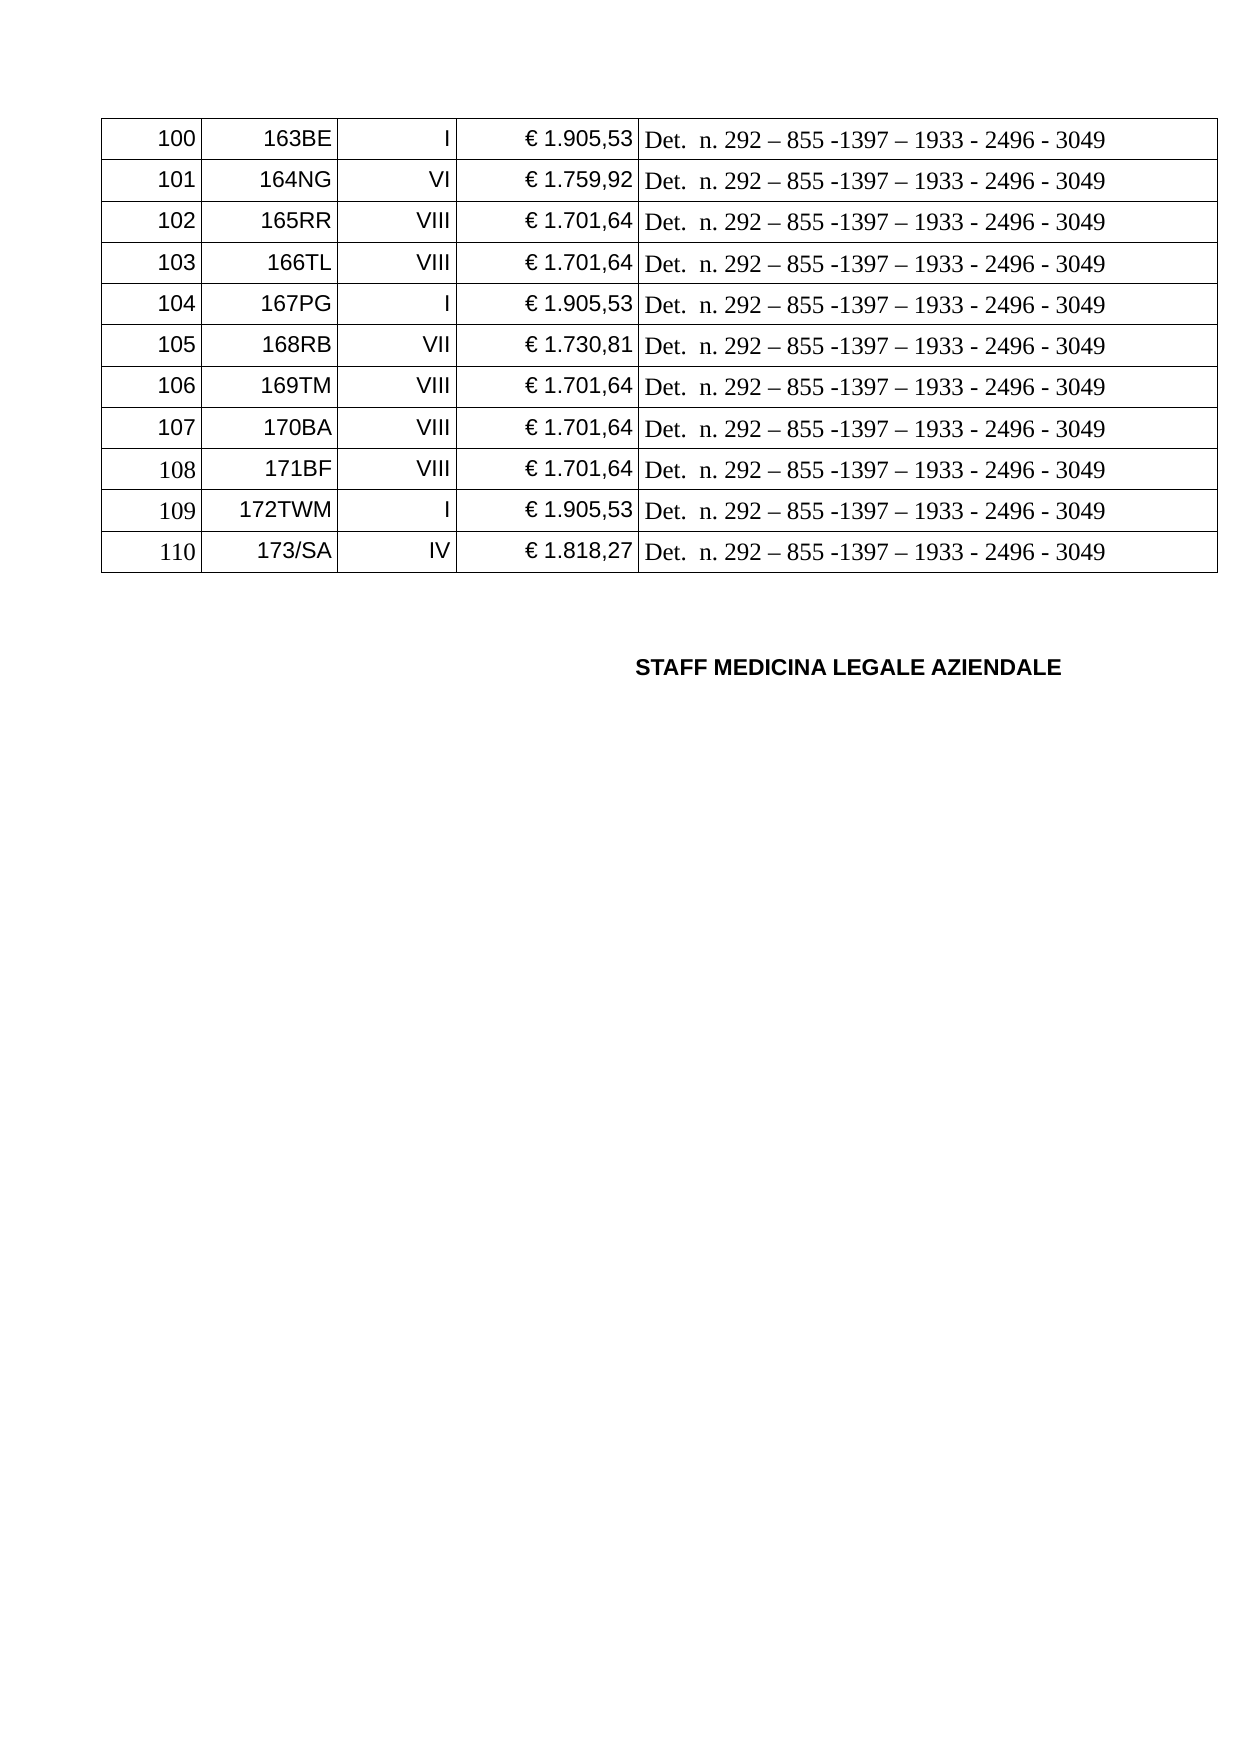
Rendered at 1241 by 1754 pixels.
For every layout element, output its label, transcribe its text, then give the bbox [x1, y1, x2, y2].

table_cell 103 [102, 243, 201, 283]
text STAFF MEDICINA LEGALE AZIENDALE [118, 654, 1122, 681]
table_cell € 1.701,64 [457, 202, 638, 242]
table_cell 108 [102, 449, 201, 489]
table_cell Det. n. 292 – 855 -1397 – 1933 - 2496 - 3049 [639, 243, 1217, 283]
table_cell € 1.701,64 [457, 367, 638, 407]
table_cell I [338, 119, 456, 159]
table_cell VIII [338, 449, 456, 489]
table_cell € 1.905,53 [457, 119, 638, 159]
table_cell 171BF [202, 449, 337, 489]
table_cell Det. n. 292 – 855 -1397 – 1933 - 2496 - 3049 [639, 408, 1217, 448]
table_cell Det. n. 292 – 855 -1397 – 1933 - 2496 - 3049 [639, 325, 1217, 366]
table_cell 172TWM [202, 490, 337, 531]
table_cell € 1.701,64 [457, 408, 638, 448]
table_cell 165RR [202, 202, 337, 242]
table_cell € 1.759,92 [457, 160, 638, 201]
table_cell Det. n. 292 – 855 -1397 – 1933 - 2496 - 3049 [639, 532, 1217, 572]
table_cell VIII [338, 243, 456, 283]
table_cell 102 [102, 202, 201, 242]
table_cell 109 [102, 490, 201, 531]
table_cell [639, 119, 1217, 159]
table_cell € 1.701,64 [457, 449, 638, 489]
table_cell 104 [102, 284, 201, 324]
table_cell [639, 202, 1217, 242]
table_cell € 1.701,64 [457, 243, 638, 283]
table_cell 105 [102, 325, 201, 366]
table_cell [639, 160, 1217, 201]
table_cell I [338, 490, 456, 531]
table_cell 163BE [202, 119, 337, 159]
table_cell 110 [102, 532, 201, 572]
table_cell 106 [102, 367, 201, 407]
table_cell 173/SA [202, 532, 337, 572]
table_cell 168RB [202, 325, 337, 366]
table_cell 166TL [202, 243, 337, 283]
table_cell 170BA [202, 408, 337, 448]
table_cell 169TM [202, 367, 337, 407]
table_cell Det. n. 292 – 855 -1397 – 1933 - 2496 - 3049 [639, 449, 1217, 489]
table_cell Det. n. 292 – 855 -1397 – 1933 - 2496 - 3049 [639, 367, 1217, 407]
table_cell VIII [338, 408, 456, 448]
table_cell € 1.905,53 [457, 284, 638, 324]
table_cell 107 [102, 408, 201, 448]
table_cell Det. n. 292 – 855 -1397 – 1933 - 2496 - 3049 [639, 490, 1217, 531]
table_cell VIII [338, 202, 456, 242]
table_cell € 1.730,81 [457, 325, 638, 366]
table_cell IV [338, 532, 456, 572]
table_cell VIII [338, 367, 456, 407]
table_cell Det. n. 292 – 855 -1397 – 1933 - 2496 - 3049 [639, 284, 1217, 324]
table_cell 100 [102, 119, 201, 159]
table_cell € 1.818,27 [457, 532, 638, 572]
table_cell € 1.905,53 [457, 490, 638, 531]
table_cell VI [338, 160, 456, 201]
table_cell VII [338, 325, 456, 366]
table_cell 167PG [202, 284, 337, 324]
table_cell 101 [102, 160, 201, 201]
table_cell I [338, 284, 456, 324]
table_cell 164NG [202, 160, 337, 201]
